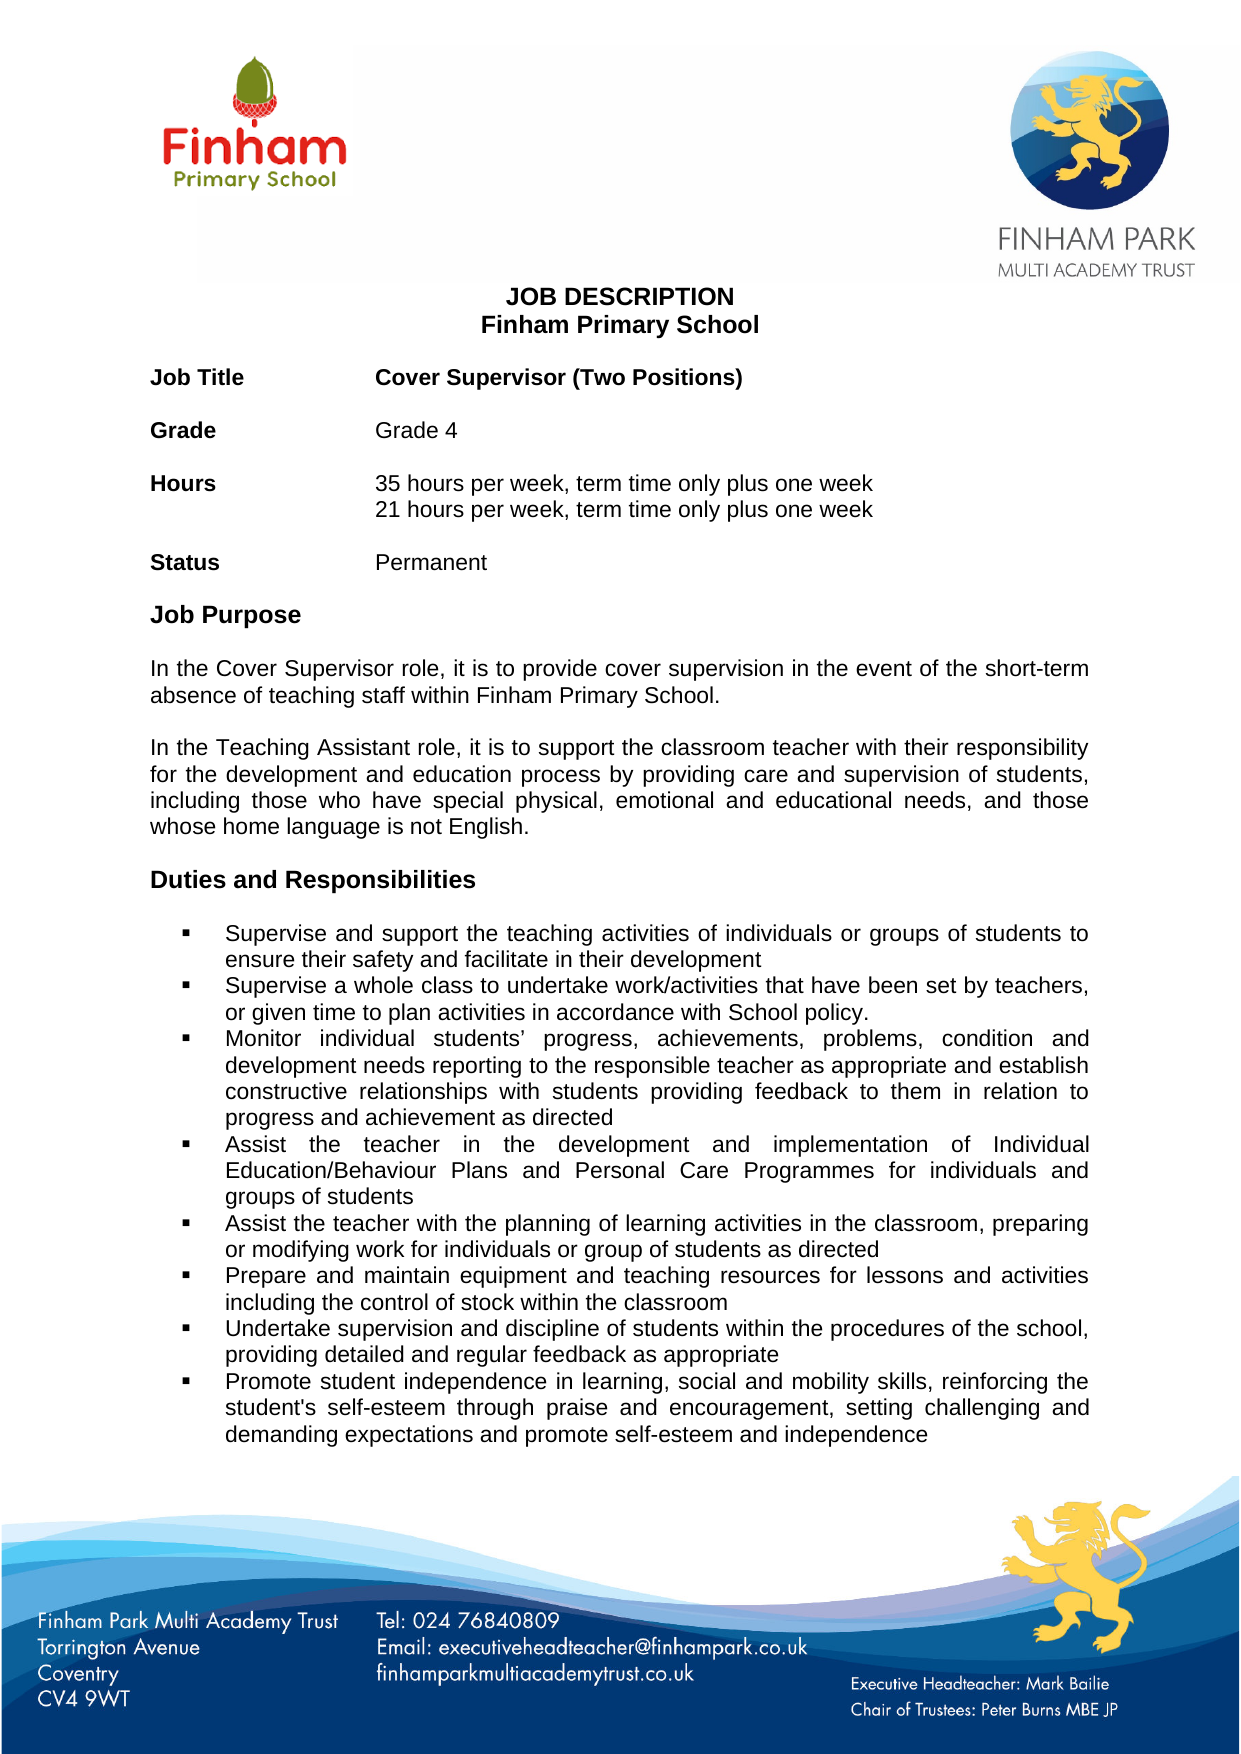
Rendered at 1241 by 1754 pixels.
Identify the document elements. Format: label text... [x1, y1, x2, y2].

list Assist the teacher in the development and implementation of Individual Education/Behaviour Plans and Personal Care Programmes for individuals and groups of students [181, 1131, 1090, 1210]
list Prepare and maintain equipment and teaching resources for lessons and activities including the control of stock within the classroom [181, 1262, 1090, 1315]
picture [1, 1476, 1240, 1754]
text Duties and Responsibilities [150, 865, 1090, 893]
list Monitor individual students’ progress, achievements, problems, condition and development needs reporting to the responsible teacher as appropriate and establish constructive relationships with students providing feedback to them in relation to progress and achievement as directed [181, 1025, 1090, 1131]
list Assist the teacher with the planning of learning activities in the classroom, preparing or modifying work for individuals or group of students as directed [181, 1210, 1090, 1262]
text Status Permanent [150, 549, 1090, 575]
list Promote student independence in learning, social and mobility skills, reinforcing the student's self-esteem through praise and encouragement, setting challenging and demanding expectations and promote self-esteem and independence [181, 1368, 1090, 1447]
text Hours 35 hours per week, term time only plus one week [150, 470, 1090, 496]
text JOB DESCRIPTION [150, 282, 1090, 310]
text Finham Primary School [150, 310, 1090, 339]
list Undertake supervision and discipline of students within the procedures of the school, providing detailed and regular feedback as appropriate [181, 1315, 1090, 1368]
text In the Cover Supervisor role, it is to provide cover supervision in the event of the short-term absence of teaching staff within Finham Primary School. [150, 655, 1090, 708]
text Job Purpose [150, 600, 1090, 629]
list Supervise and support the teaching activities of individuals or groups of students to ensure their safety and facilitate in their development [181, 920, 1090, 972]
text In the Teaching Assistant role, it is to support the classroom teacher with their responsibility for the development and education process by providing care and supervision of students, including those who have special physical, emotional and educational needs, and those whose home language is not English. [150, 734, 1090, 840]
text Grade Grade 4 [150, 417, 1090, 443]
text 21 hours per week, term time only plus one week [150, 496, 1090, 522]
text Job Title Cover Supervisor (Two Positions) [150, 364, 1090, 391]
list Supervise a whole class to undertake work/activities that have been set by teachers, or given time to plan activities in accordance with School policy. [181, 972, 1090, 1025]
picture [150, 44, 1241, 283]
